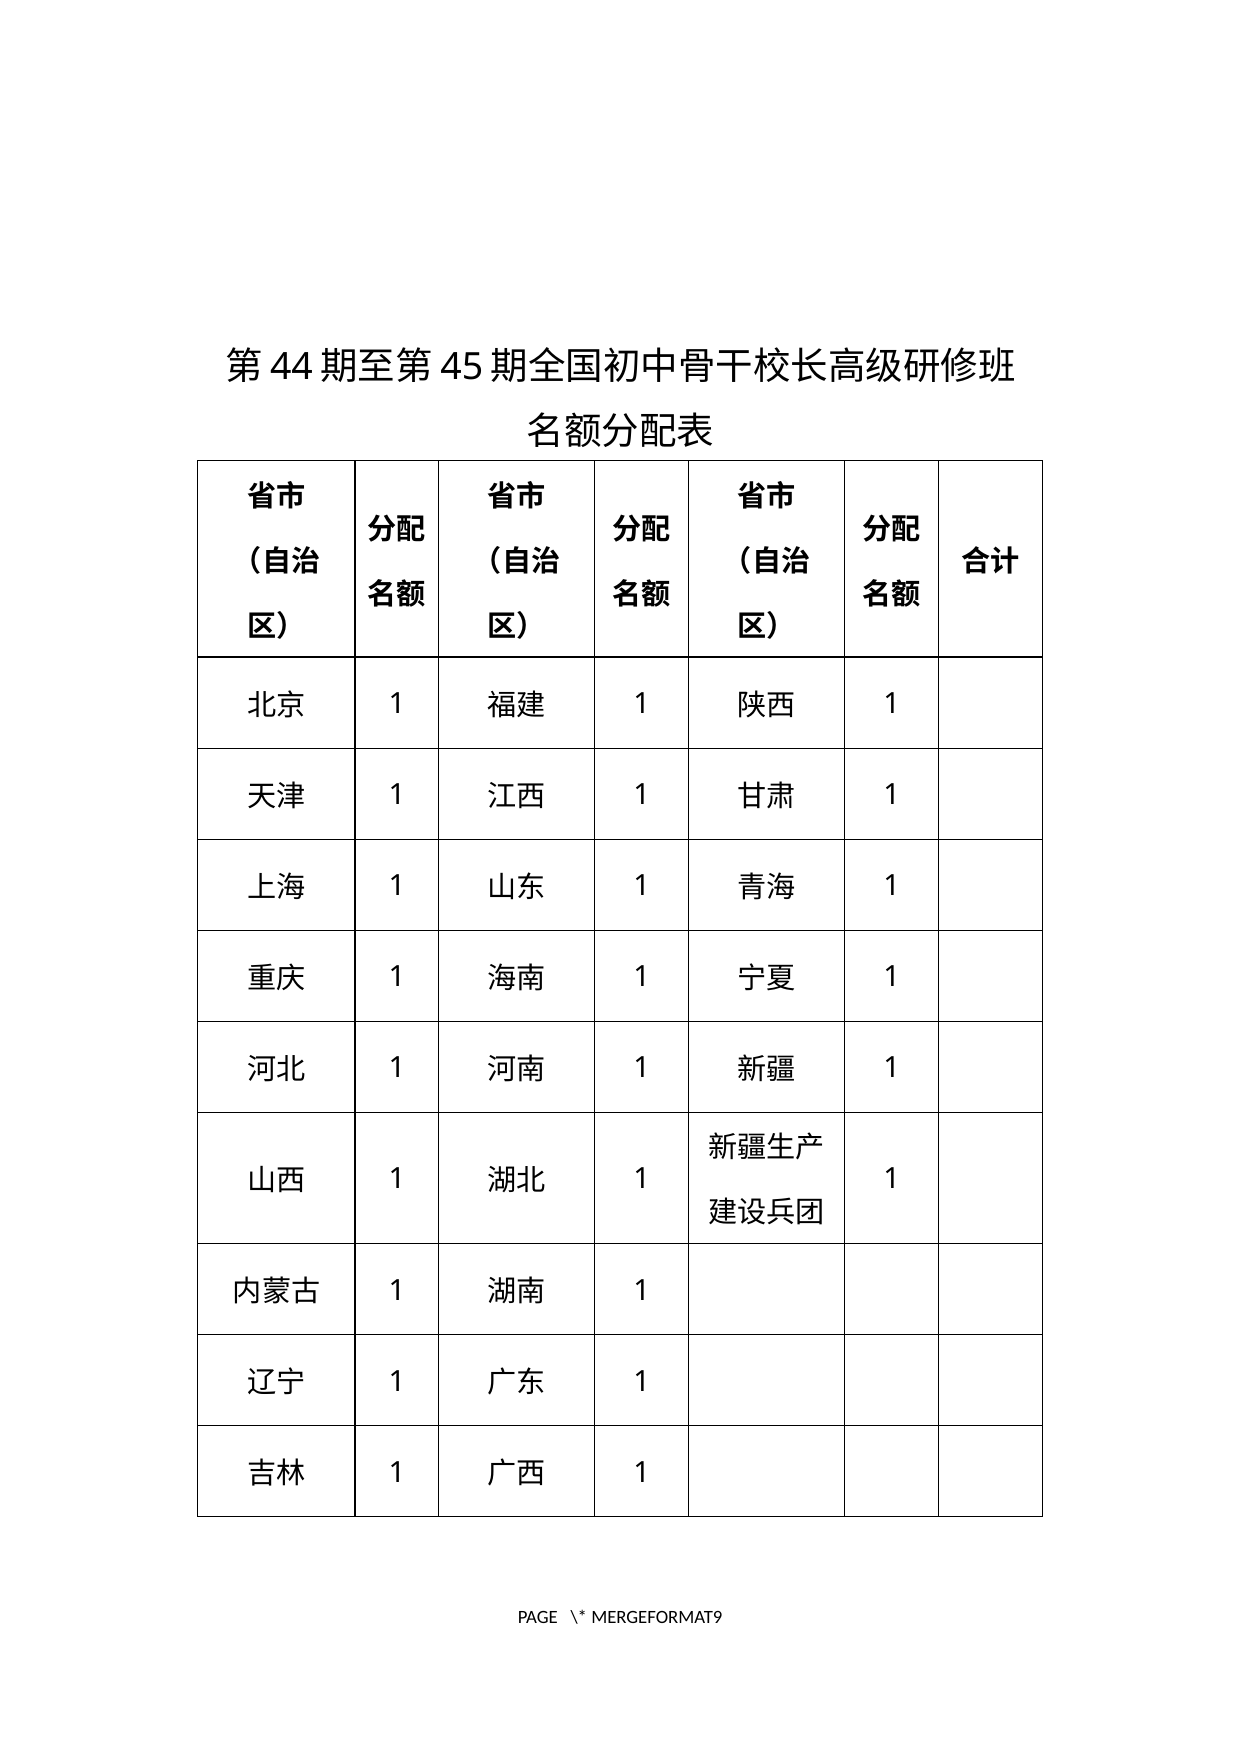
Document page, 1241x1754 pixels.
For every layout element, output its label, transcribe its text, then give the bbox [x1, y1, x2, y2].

table_cell 重庆 [198, 931, 354, 1021]
table_cell 1 [595, 1426, 688, 1516]
table_cell 1 [356, 658, 438, 747]
table_cell [939, 1426, 1042, 1516]
table_cell 1 [595, 749, 688, 838]
table_cell [689, 1335, 844, 1425]
table_cell 陕西 [689, 658, 844, 747]
table_cell 上海 [198, 840, 354, 929]
table_cell 1 [356, 840, 438, 929]
table_cell 1 [356, 749, 438, 838]
table_cell 湖南 [439, 1244, 594, 1334]
table_cell 内蒙古 [198, 1244, 354, 1334]
table_cell 1 [356, 1113, 438, 1243]
table_header 合计 [939, 461, 1042, 656]
table_cell 江西 [439, 749, 594, 838]
table_cell 1 [595, 1022, 688, 1112]
table_header 省市 （自治区） [439, 461, 594, 656]
table_cell 1 [595, 1244, 688, 1334]
text 第44期至第45期全国初中骨干校长高级研修班 [187, 330, 1053, 395]
table_cell 1 [356, 931, 438, 1021]
table_cell 湖北 [439, 1113, 594, 1243]
table_cell [689, 1426, 844, 1516]
table_cell [939, 1335, 1042, 1425]
table_cell 天津 [198, 749, 354, 838]
table_cell [845, 1244, 938, 1334]
table_cell 1 [845, 658, 938, 747]
table_cell 山东 [439, 840, 594, 929]
table_cell 河北 [198, 1022, 354, 1112]
table_cell 北京 [198, 658, 354, 747]
table_cell [689, 1244, 844, 1334]
table_cell 新疆 [689, 1022, 844, 1112]
table_cell 宁夏 [689, 931, 844, 1021]
table_cell [845, 1335, 938, 1425]
table_header 省市 （自治区） [689, 461, 844, 656]
table_cell 广西 [439, 1426, 594, 1516]
table_cell 海南 [439, 931, 594, 1021]
table_cell 河南 [439, 1022, 594, 1112]
table_cell 广东 [439, 1335, 594, 1425]
table_cell [845, 1426, 938, 1516]
table_cell 辽宁 [198, 1335, 354, 1425]
table_cell 1 [356, 1244, 438, 1334]
table_cell 1 [595, 1335, 688, 1425]
table_header 分配名额 [595, 461, 688, 656]
table_cell 1 [845, 1113, 938, 1243]
table_cell [939, 749, 1042, 838]
table_cell 1 [845, 840, 938, 929]
table_cell 新疆生产 建设兵团 [689, 1113, 844, 1243]
table_cell 1 [845, 1022, 938, 1112]
table_cell [939, 658, 1042, 747]
table_cell 1 [595, 1113, 688, 1243]
table_cell [939, 840, 1042, 929]
table_cell 1 [356, 1335, 438, 1425]
table_cell 1 [595, 931, 688, 1021]
table_cell [939, 931, 1042, 1021]
table_cell 青海 [689, 840, 844, 929]
table_cell 福建 [439, 658, 594, 747]
table_cell [939, 1022, 1042, 1112]
table_cell [939, 1244, 1042, 1334]
table_cell 1 [845, 931, 938, 1021]
table_header 分配名额 [845, 461, 938, 656]
table_cell 1 [595, 840, 688, 929]
table_cell 1 [356, 1022, 438, 1112]
table_cell [939, 1113, 1042, 1243]
table_cell 1 [845, 749, 938, 838]
table_cell 1 [595, 658, 688, 747]
table_cell 山西 [198, 1113, 354, 1243]
table_header 分配名额 [356, 461, 438, 656]
text 名额分配表 [187, 395, 1053, 460]
table_cell 甘肃 [689, 749, 844, 838]
table_header 省市 （自治区） [198, 461, 354, 656]
table_cell 1 [356, 1426, 438, 1516]
table_cell 吉林 [198, 1426, 354, 1516]
